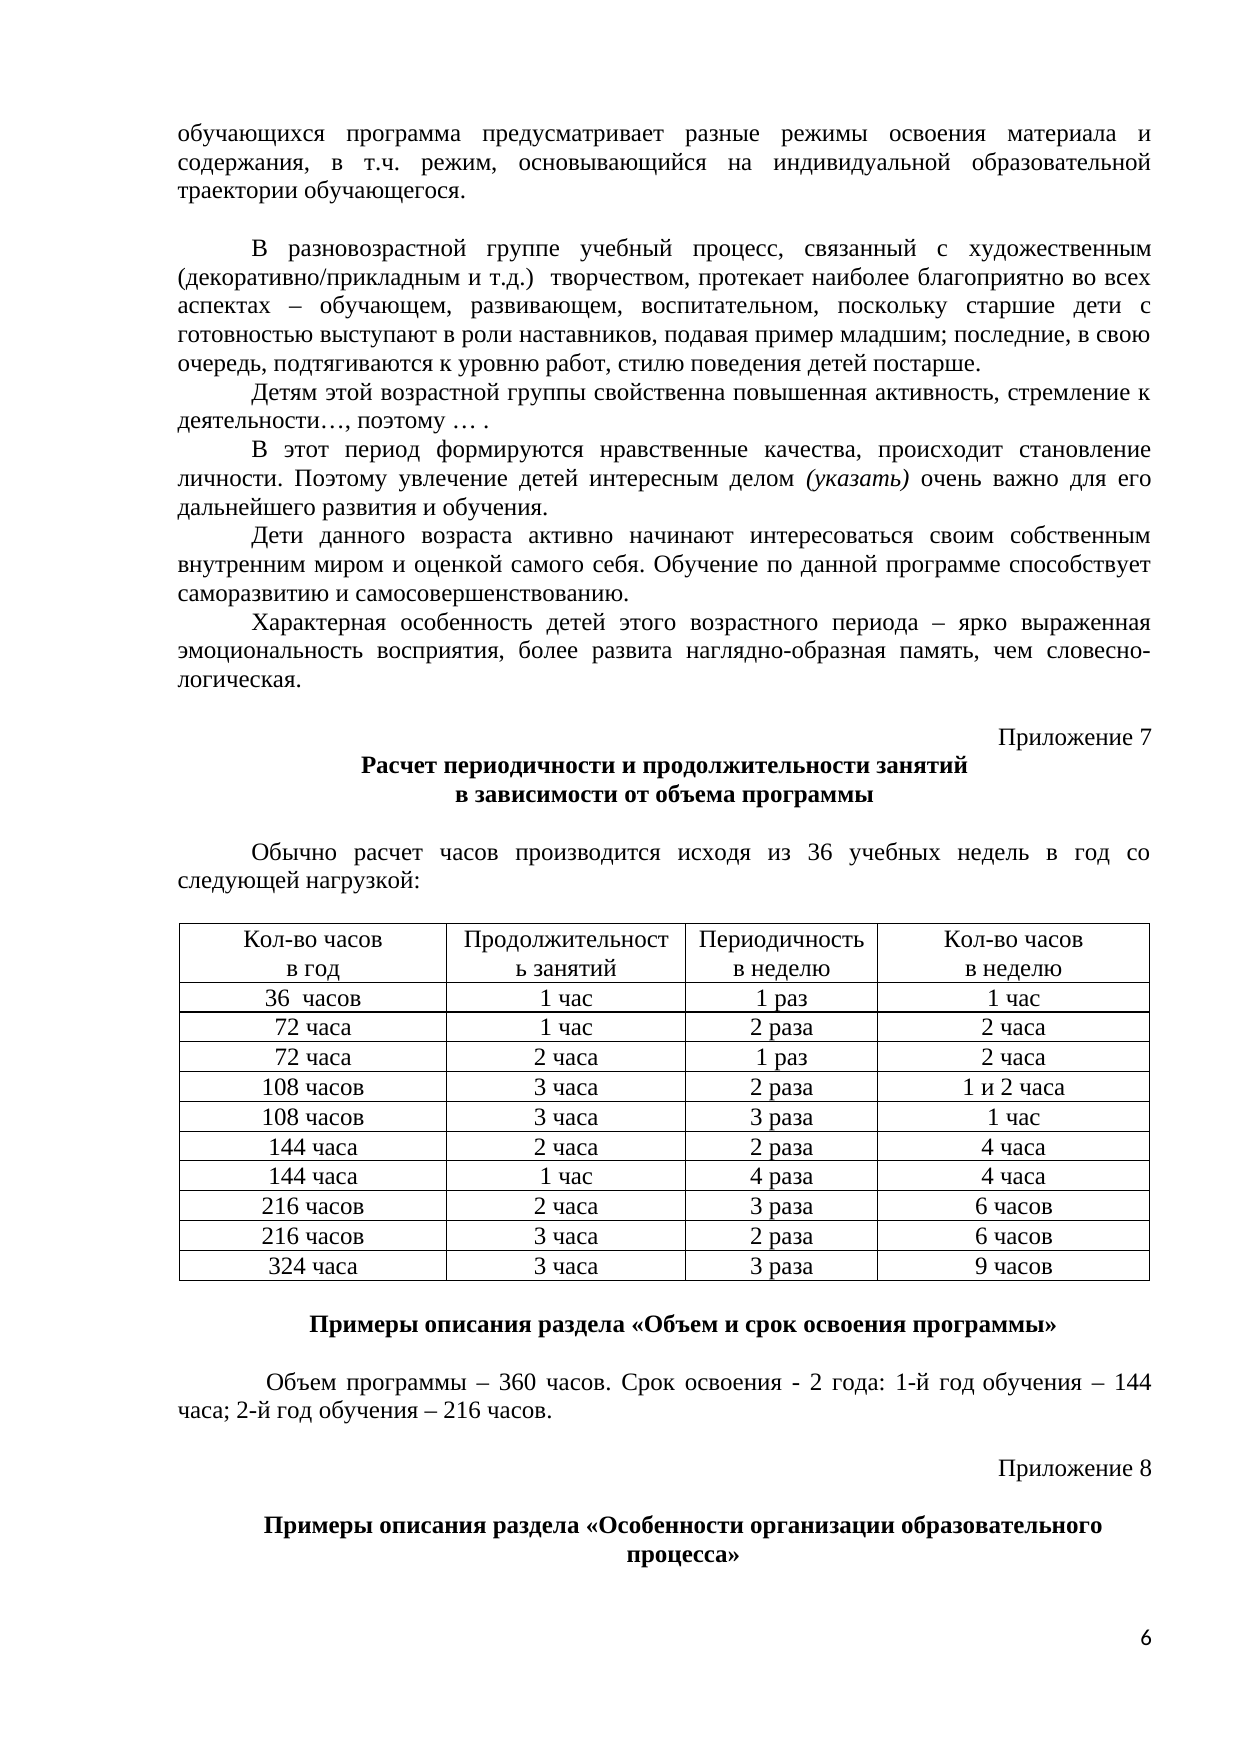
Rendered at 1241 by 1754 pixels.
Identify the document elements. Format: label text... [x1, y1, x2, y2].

table_cell 2 часа [878, 1042, 1149, 1071]
table_cell 4 часа [878, 1132, 1149, 1160]
table_cell 6 часов [878, 1191, 1149, 1220]
table_cell 2 часа [878, 1013, 1149, 1041]
table_cell 72 часа [180, 1013, 446, 1041]
text Характерная особенность детей этого возрастного периода – ярко выраженная эмоциональность восприятия, более развита наглядно-образная память, чем словесно-логическая. [177, 607, 1152, 693]
table_cell 2 раза [686, 1013, 877, 1041]
table_cell 9 часов [878, 1251, 1149, 1279]
table_cell 2 раза [686, 1132, 877, 1160]
text Примеры описания раздела «Объем и срок освоения программы» [215, 1309, 1152, 1338]
table_cell 3 часа [447, 1251, 685, 1279]
table_cell 2 часа [447, 1042, 685, 1071]
table_cell 6 часов [878, 1221, 1149, 1250]
table_cell 1 час [447, 1161, 685, 1190]
table_cell 2 часа [447, 1132, 685, 1160]
table_cell 1 раз [686, 983, 877, 1011]
table_cell 1 и 2 часа [878, 1072, 1149, 1101]
table_cell 1 час [447, 983, 685, 1011]
table_cell 3 часа [447, 1072, 685, 1101]
text Расчет периодичности и продолжительности занятий [177, 751, 1152, 779]
text Приложение 8 [215, 1453, 1152, 1482]
table_cell 144 часа [180, 1132, 446, 1160]
table_cell 144 часа [180, 1161, 446, 1190]
table_cell 216 часов [180, 1221, 446, 1250]
table_cell 3 раза [686, 1251, 877, 1279]
table_header Периодичность в неделю [686, 924, 877, 982]
table_cell 3 раза [686, 1102, 877, 1131]
list Дети данного возраста активно начинают интересоваться своим собственным внутренним миром и оценкой самого себя. Обучение по данной программе способствует саморазвитию и самосовершенствованию. [177, 521, 1152, 607]
table_cell 2 часа [447, 1191, 685, 1220]
table_cell 108 часов [180, 1102, 446, 1131]
table_cell 1 час [878, 1102, 1149, 1131]
text Приложение 7 [215, 722, 1152, 751]
text Обычно расчет часов производится исходя из 36 учебных недель в год со следующей нагрузкой: [177, 837, 1152, 894]
text Примеры описания раздела «Особенности организации образовательного процесса» [215, 1511, 1152, 1568]
list Детям этой возрастной группы свойственна повышенная активность, стремление к деятельности…, поэтому … . [177, 377, 1152, 434]
table_cell 1 час [878, 983, 1149, 1011]
table_cell 324 часа [180, 1251, 446, 1279]
text В этот период формируются нравственные качества, происходит становление личности. Поэтому увлечение детей интересным делом (указать) очень важно для его дальнейшего развития и обучения. [177, 434, 1152, 521]
table_cell 4 раза [686, 1161, 877, 1190]
table_cell 1 час [447, 1013, 685, 1041]
table_cell 4 часа [878, 1161, 1149, 1190]
table_cell 3 часа [447, 1221, 685, 1250]
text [177, 118, 1152, 204]
table_cell 3 часа [447, 1102, 685, 1131]
table_cell 108 часов [180, 1072, 446, 1101]
table_header Кол-во часов в год [180, 924, 446, 982]
table_cell 2 раза [686, 1072, 877, 1101]
table_cell 36 часов [180, 983, 446, 1011]
text В разновозрастной группе учебный процесс, связанный с художественным (декоративно/прикладным и т.д.) творчеством, протекает наиболее благоприятно во всех аспектах – обучающем, развивающем, воспитательном, поскольку старшие дети с готовностью выступают в роли наставников, подавая пример младшим; последние, в свою очередь, подтягиваются к уровню работ, стилю поведения детей постарше. [177, 233, 1152, 377]
table_header Кол-во часов в неделю [878, 924, 1149, 982]
table_cell 72 часа [180, 1042, 446, 1071]
table_cell 216 часов [180, 1191, 446, 1220]
table_cell 1 раз [686, 1042, 877, 1071]
table_cell 2 раза [686, 1221, 877, 1250]
table_header Продолжительность занятий [447, 924, 685, 982]
text Объем программы – 360 часов. Срок освоения - 2 года: 1-й год обучения – 144 часа; 2-й год обучения – 216 часов. [177, 1367, 1152, 1424]
table_cell 3 раза [686, 1191, 877, 1220]
text в зависимости от объема программы [177, 779, 1152, 808]
